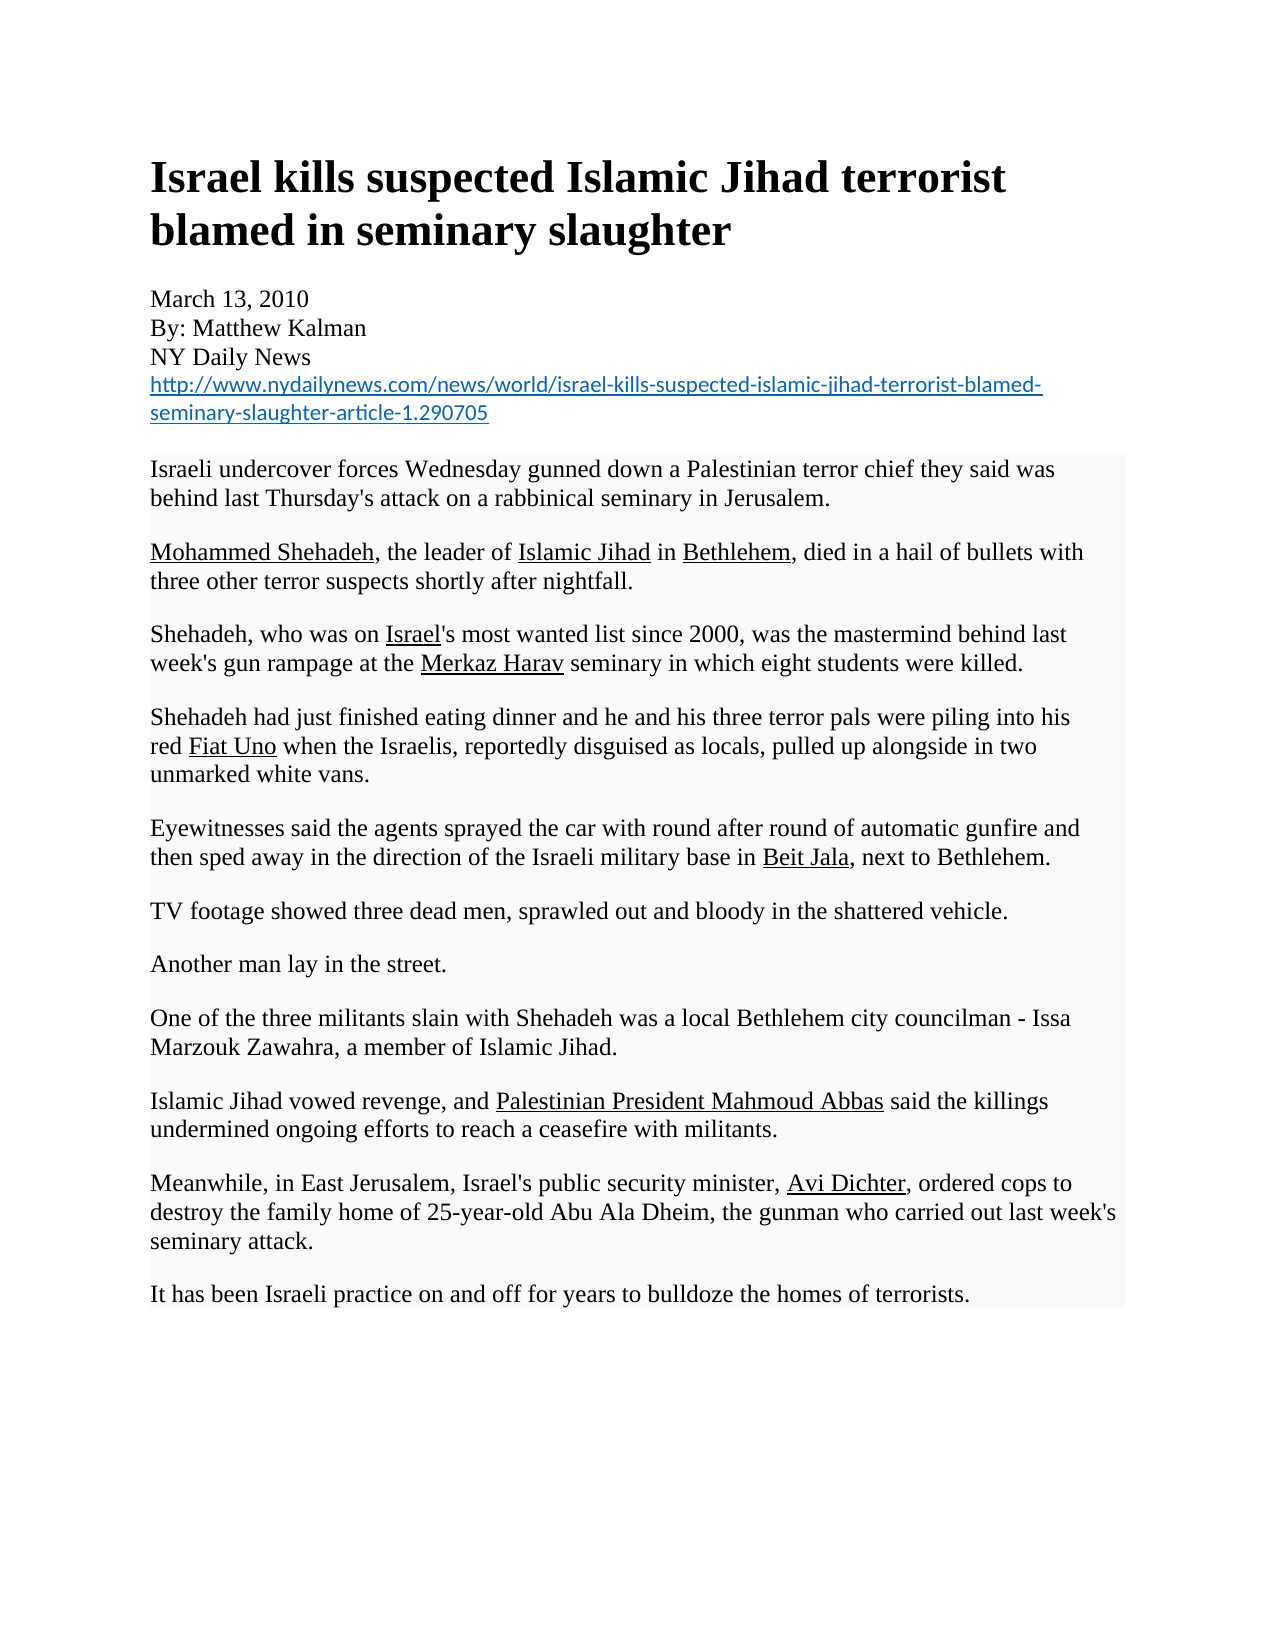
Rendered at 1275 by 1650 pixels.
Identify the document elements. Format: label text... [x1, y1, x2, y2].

text Shehadeh, who was on Israel's most wanted list since 2000, was the mastermind behind last week's gun rampage at the Merkaz Harav seminary in which eight students were killed. [150, 619, 1125, 677]
text Shehadeh had just finished eating dinner and he and his three terror pals were piling into his red Fiat Uno when the Israelis, reportedly disguised as locals, pulled up alongside in two unmarked white vans. [150, 702, 1125, 788]
text Another man lay in the street. [150, 949, 1125, 978]
text Meanwhile, in East Jerusalem, Israel's public security minister, Avi Dichter, ordered cops to destroy the family home of 25-year-old Abu Ala Dheim, the gunman who carried out last week's seminary attack. [150, 1168, 1125, 1254]
text Israel kills suspected Islamic Jihad terrorist blamed in seminary slaughter [150, 150, 1125, 255]
text Israeli undercover forces Wednesday gunned down a Palestinian terror chief they said was behind last Thursday's attack on a rabbinical seminary in Jerusalem. [150, 454, 1125, 512]
text TV footage showed three dead men, sprawled out and bloody in the shattered vehicle. [150, 896, 1125, 924]
text NY Daily News [150, 342, 1125, 370]
text Eyewitnesses said the agents sprayed the car with round after round of automatic gunfire and then sped away in the direction of the Israeli military base in Beit Jala, next to Bethlehem. [150, 813, 1125, 871]
text Islamic Jihad vowed revenge, and Palestinian President Mahmoud Abbas said the killings undermined ongoing efforts to reach a ceasefire with militants. [150, 1086, 1125, 1143]
text By: Matthew Kalman [150, 313, 1125, 342]
text March 13, 2010 [150, 284, 1125, 313]
text Mohammed Shehadeh, the leader of Islamic Jihad in Bethlehem, died in a hail of bullets with three other terror suspects shortly after nightfall. [150, 537, 1125, 594]
text http://www.nydailynews.com/news/world/israel-kills-suspected-islamic-jihad-terrorist-blamed-seminary-slaughter-article-1.290705 [150, 370, 1125, 426]
text One of the three militants slain with Shehadeh was a local Bethlehem city councilman - Issa Marzouk Zawahra, a member of Islamic Jihad. [150, 1003, 1125, 1061]
text It has been Israeli practice on and off for years to bulldoze the homes of terrorists. [150, 1279, 1125, 1308]
